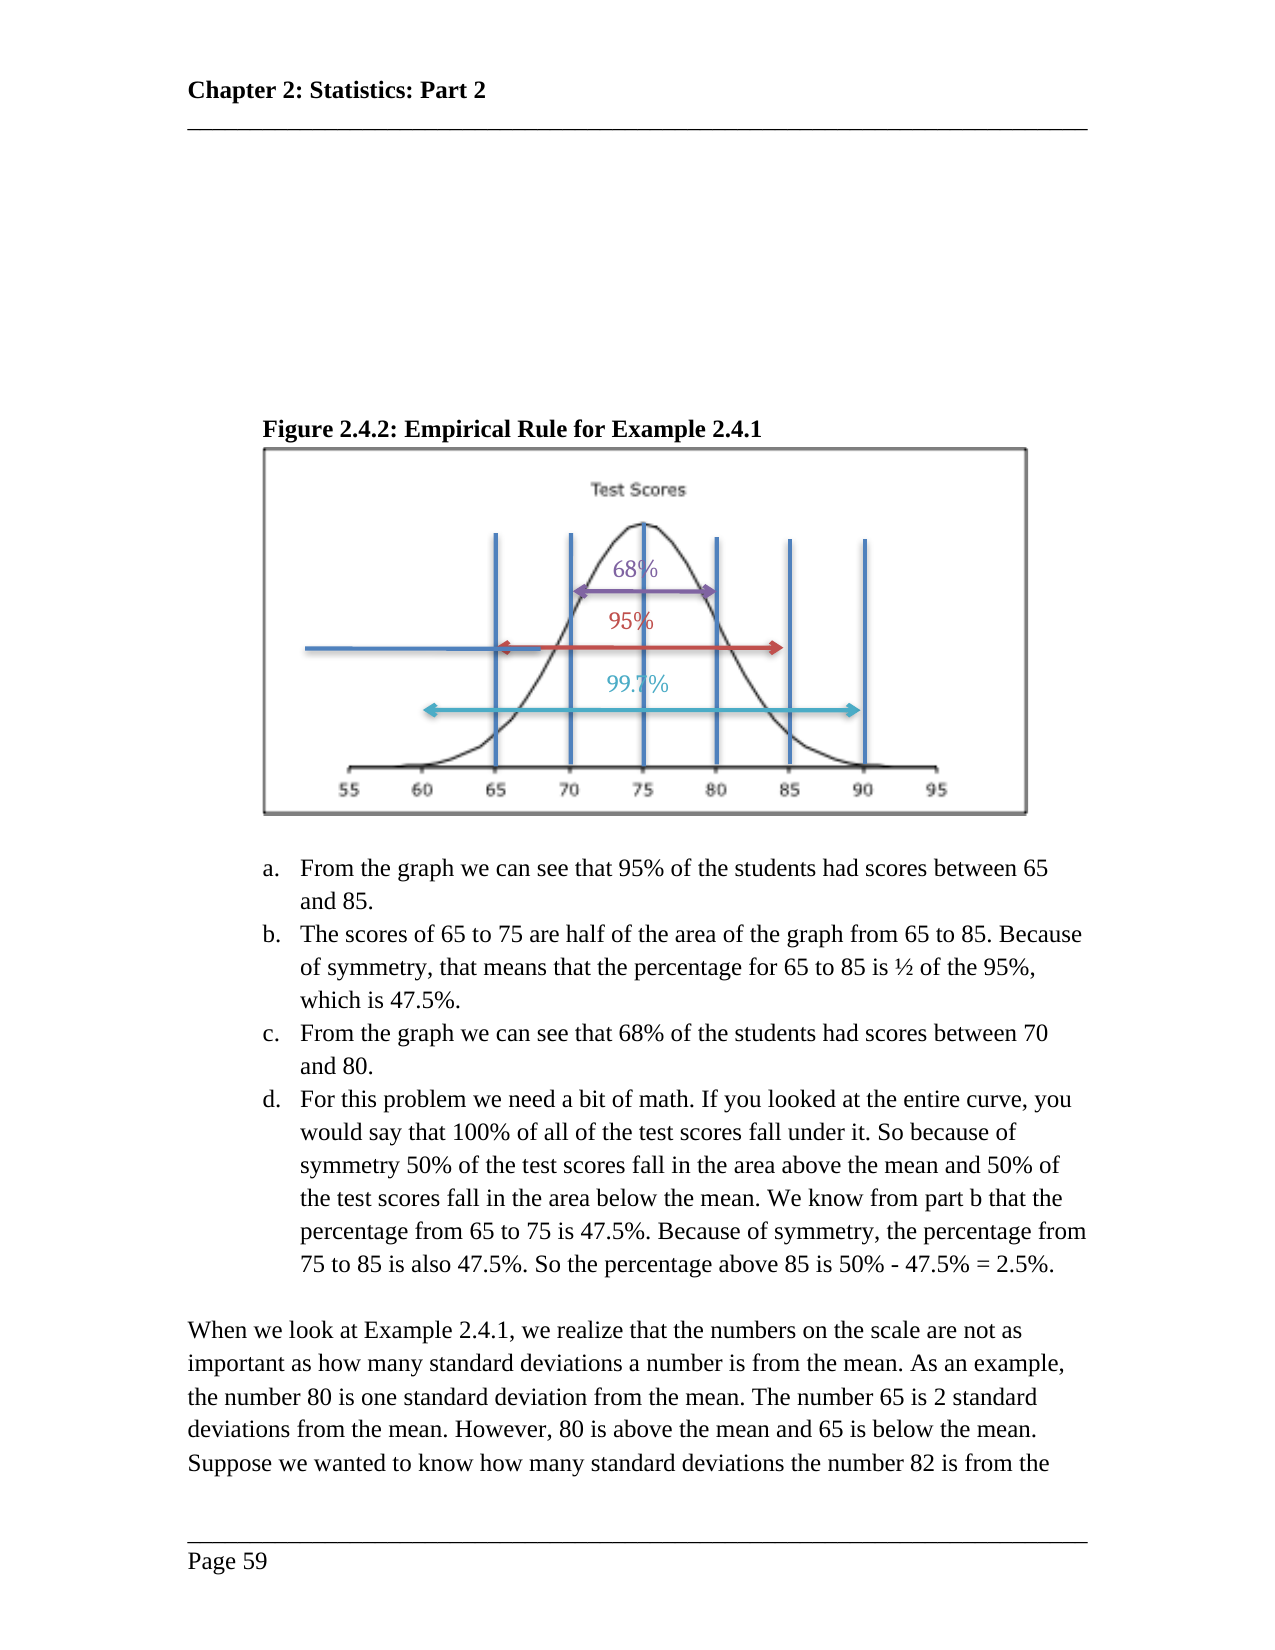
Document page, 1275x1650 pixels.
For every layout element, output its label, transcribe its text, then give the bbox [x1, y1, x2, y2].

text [187, 1316, 1087, 1476]
list From the graph we can see that 68% of the students had scores between 70 and 80. [262, 1018, 1087, 1080]
text Figure 2.4.2: Empirical Rule for Example 2.4.1 [187, 414, 1087, 443]
list From the graph we can see that 95% of the students had scores between 65 and 85. [262, 853, 1087, 915]
list For this problem we need a bit of math. If you looked at the entire curve, you would say that 100% of all of the test scores fall under it. So because of symmetry 50% of the test scores fall in the area above the mean and 50% of the test scores fall in the area below the mean. We know from part b that the percentage from 65 to 75 is 47.5%. Because of symmetry, the percentage from 75 to 85 is also 47.5%. So the percentage above 85 is 50% - 47.5% = 2.5%. [262, 1084, 1087, 1278]
list The scores of 65 to 75 are half of the area of the graph from 65 to 85. Because of symmetry, that means that the percentage for 65 to 85 is ½ of the 95%, which is 47.5%. [262, 919, 1087, 1014]
picture [262, 447, 1029, 816]
